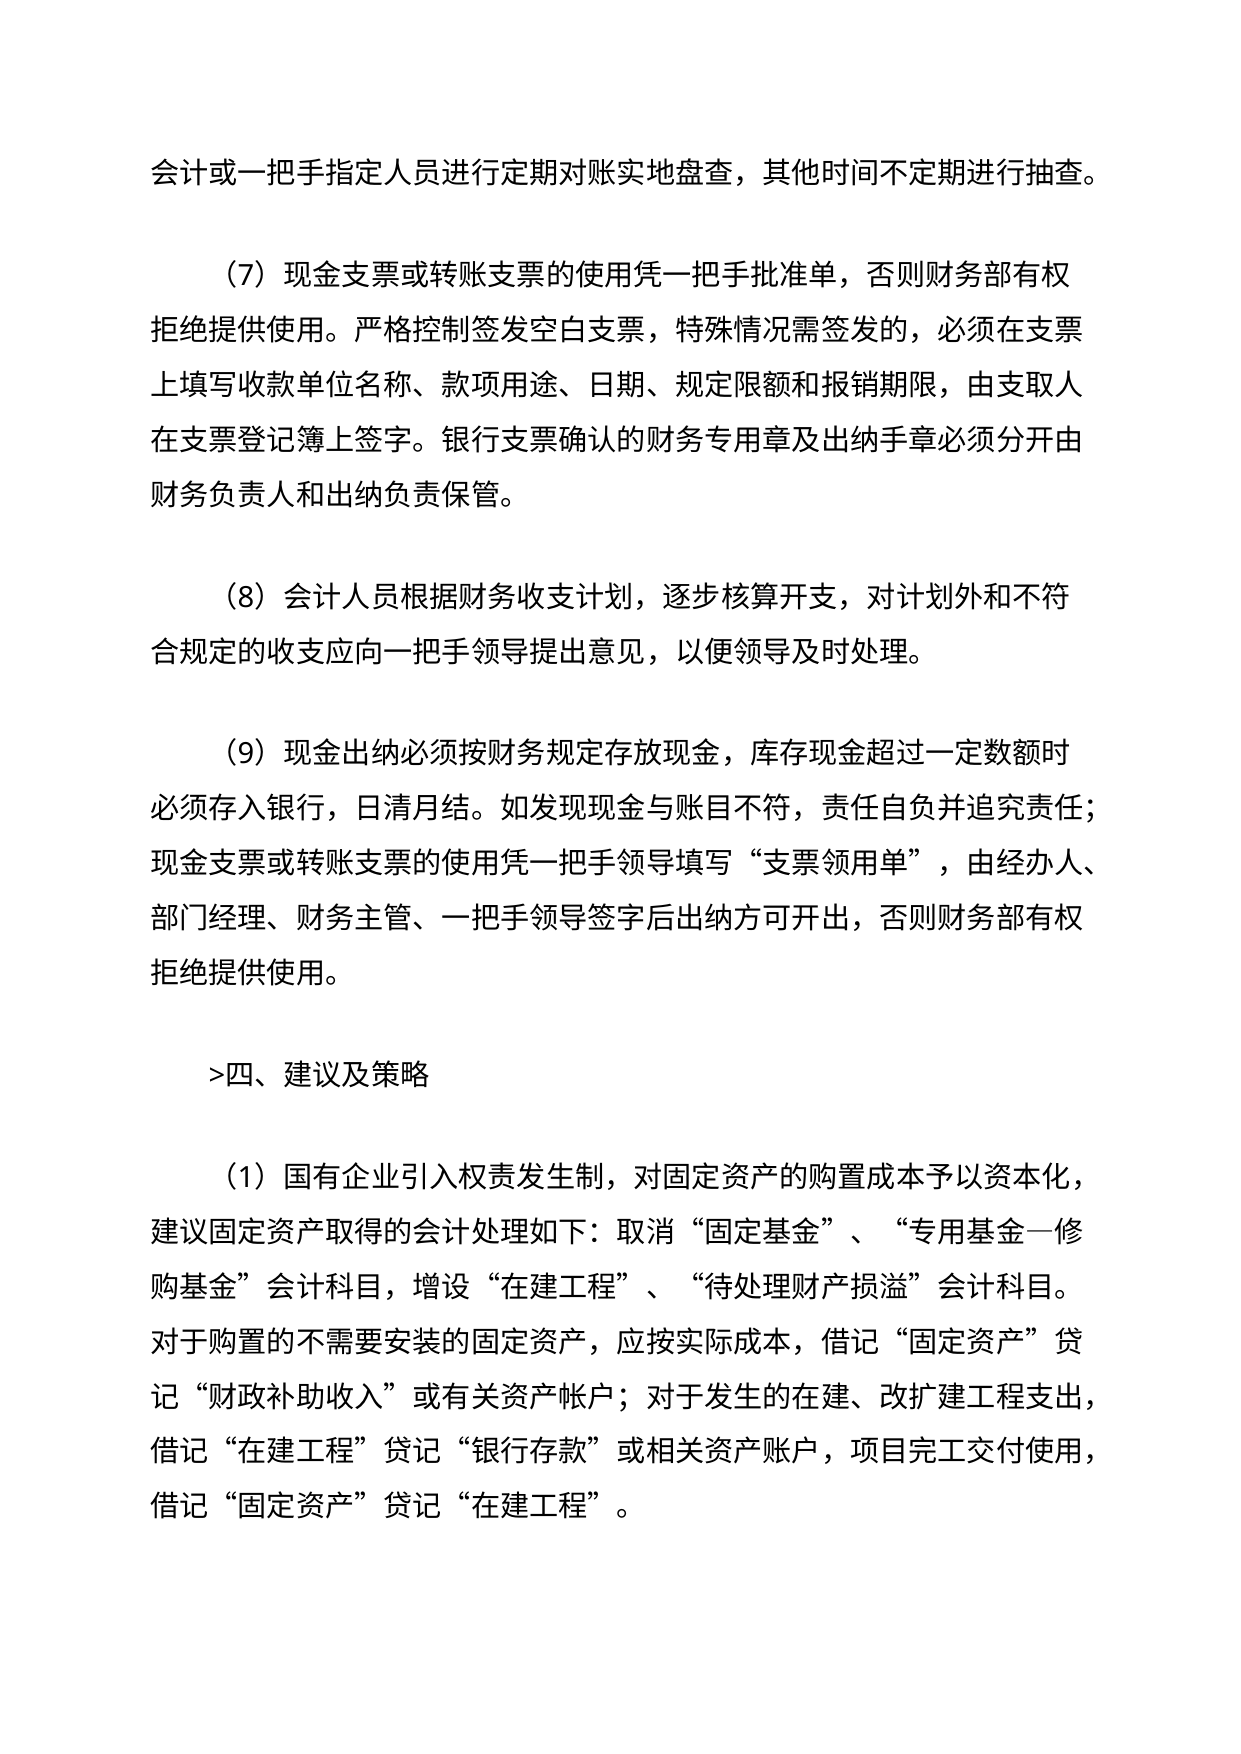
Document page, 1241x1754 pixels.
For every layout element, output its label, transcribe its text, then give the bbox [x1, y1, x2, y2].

text （7）现金支票或转账支票的使用凭一把手批准单，否则财务部有权拒绝提供使用。严格控制签发空白支票，特殊情况需签发的，必须在支票上填写收款单位名称、款项用途、日期、规定限额和报销期限，由支取人在支票登记簿上签字。银行支票确认的财务专用章及出纳手章必须分开由财务负责人和出纳负责保管。 [150, 252, 1090, 514]
text （1）国有企业引入权责发生制，对固定资产的购置成本予以资本化，建议固定资产取得的会计处理如下：取消“固定基金”、“专用基金—修购基金”会计科目，增设“在建工程”、“待处理财产损溢”会计科目。对于购置的不需要安装的固定资产，应按实际成本，借记“固定资产”贷记“财政补助收入”或有关资产帐户；对于发生的在建、改扩建工程支出，借记“在建工程”贷记“银行存款”或相关资产账户，项目完工交付使用，借记“固定资产”贷记“在建工程”。 [150, 1153, 1090, 1525]
text （8）会计人员根据财务收支计划，逐步核算开支，对计划外和不符合规定的收支应向一把手领导提出意见，以便领导及时处理。 [150, 573, 1090, 671]
text （9）现金出纳必须按财务规定存放现金，库存现金超过一定数额时必须存入银行，日清月结。如发现现金与账目不符，责任自负并追究责任；现金支票或转账支票的使用凭一把手领导填写“支票领用单”，由经办人、部门经理、财务主管、一把手领导签字后出纳方可开出，否则财务部有权拒绝提供使用。 [150, 730, 1090, 992]
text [150, 150, 1090, 192]
text >四、建议及策略 [150, 1051, 1090, 1094]
